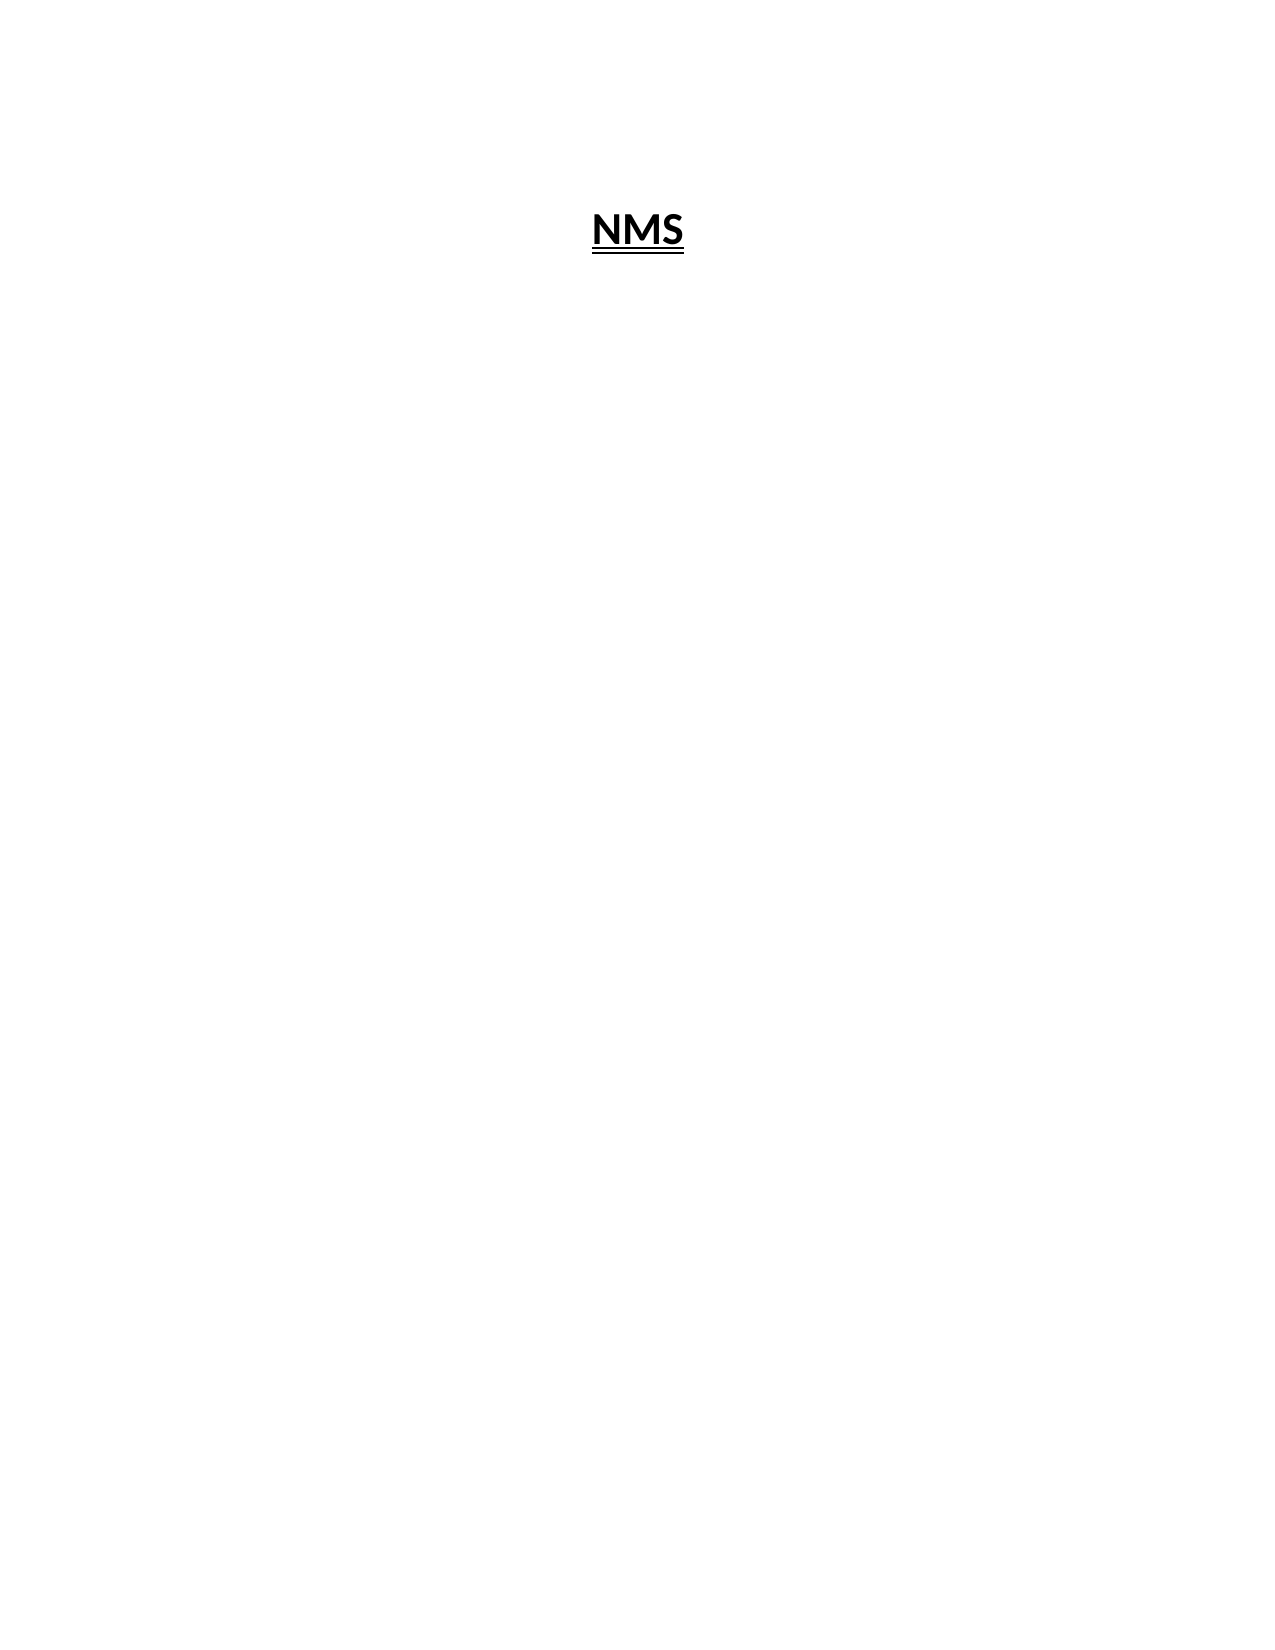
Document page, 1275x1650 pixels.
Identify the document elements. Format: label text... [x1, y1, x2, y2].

subtitle NMS [150, 200, 1125, 256]
